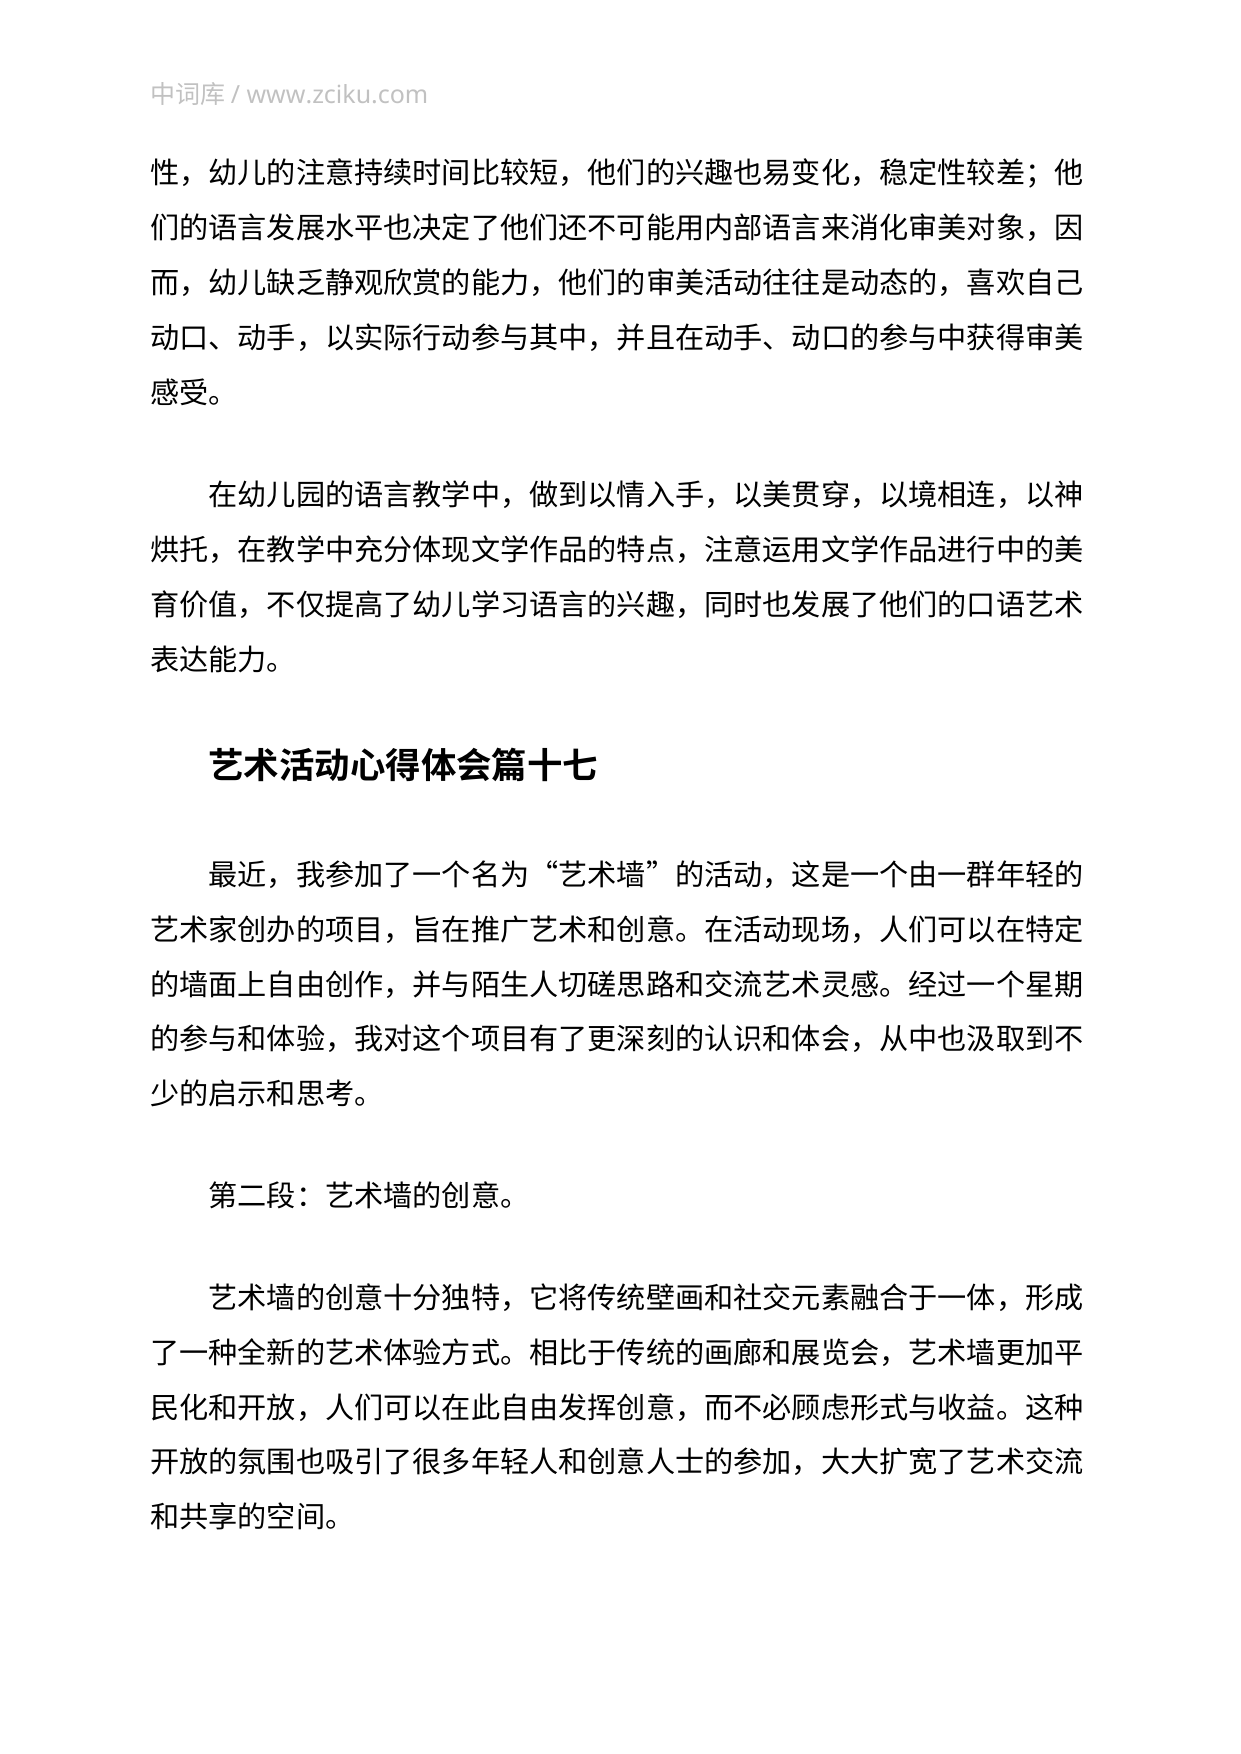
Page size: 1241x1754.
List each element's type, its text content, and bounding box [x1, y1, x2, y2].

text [150, 150, 1090, 412]
text 艺术墙的创意十分独特，它将传统壁画和社交元素融合于一体，形成了一种全新的艺术体验方式。相比于传统的画廊和展览会，艺术墙更加平民化和开放，人们可以在此自由发挥创意，而不必顾虑形式与收益。这种开放的氛围也吸引了很多年轻人和创意人士的参加，大大扩宽了艺术交流和共享的空间。 [150, 1274, 1090, 1536]
text 最近，我参加了一个名为“艺术墙”的活动，这是一个由一群年轻的艺术家创办的项目，旨在推广艺术和创意。在活动现场，人们可以在特定的墙面上自由创作，并与陌生人切磋思路和交流艺术灵感。经过一个星期的参与和体验，我对这个项目有了更深刻的认识和体会，从中也汲取到不少的启示和思考。 [150, 851, 1090, 1113]
text 第二段：艺术墙的创意。 [150, 1173, 1090, 1215]
text 在幼儿园的语言教学中，做到以情入手，以美贯穿，以境相连，以神烘托，在教学中充分体现文学作品的特点，注意运用文学作品进行中的美育价值，不仅提高了幼儿学习语言的兴趣，同时也发展了他们的口语艺术表达能力。 [150, 471, 1090, 678]
text 艺术活动心得体会篇十七 [150, 738, 1090, 789]
